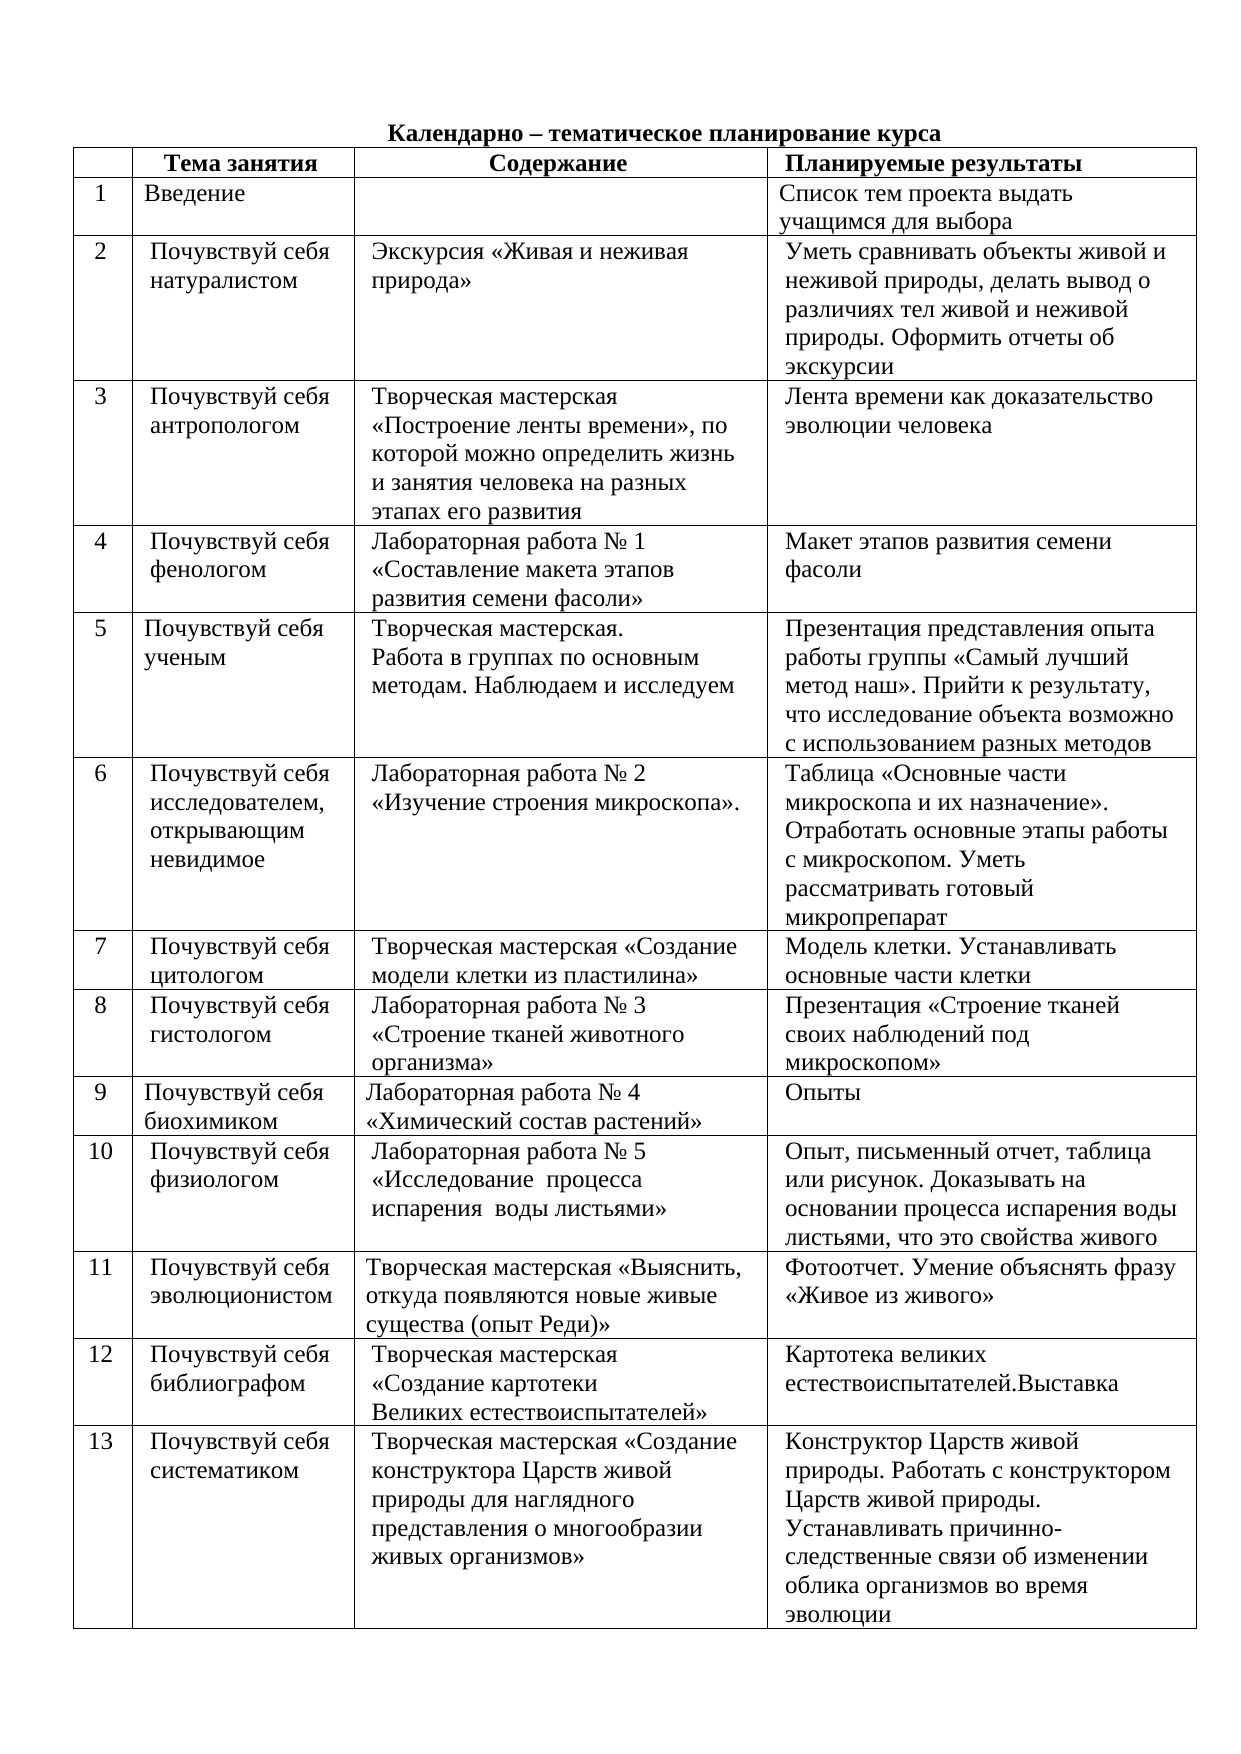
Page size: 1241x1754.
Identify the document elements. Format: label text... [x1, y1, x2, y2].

table_cell Творческая мастерская. Работа в группах по основным методам. Наблюдаем и исследуем [355, 613, 767, 757]
table_cell 3 [74, 381, 132, 525]
table_cell Почувствуй себя ученым [133, 613, 354, 757]
table_cell 4 [74, 526, 132, 612]
table_cell Почувствуй себя библиографом [133, 1339, 354, 1425]
table_cell 9 [74, 1077, 132, 1135]
table_cell Почувствуй себя натуралистом [133, 236, 354, 380]
table_header Тема занятия [133, 148, 354, 177]
table_cell Презентация представления опыта работы группы «Самый лучший метод наш». Прийти к результату, что исследование объекта возможно с использованием разных методов [768, 613, 1196, 757]
table_cell Почувствуй себя гистологом [133, 990, 354, 1076]
table_cell Макет этапов развития семени фасоли [768, 526, 1196, 612]
table_cell Лабораторная работа № 4 «Химический состав растений» [355, 1077, 767, 1135]
table_cell Лабораторная работа № 5 «Исследование процесса испарения воды листьями» [355, 1136, 767, 1251]
table_cell 6 [74, 758, 132, 930]
table_cell Лабораторная работа № 1 «Составление макета этапов развития семени фасоли» [355, 526, 767, 612]
table_cell 5 [74, 613, 132, 757]
table_cell Конструктор Царств живой природы. Работать с конструктором Царств живой природы. Устанавливать причинно-следственные связи об изменении облика организмов во время эволюции [768, 1426, 1196, 1628]
table_cell Введение [133, 178, 354, 235]
table_cell Почувствуй себя антропологом [133, 381, 354, 525]
table_cell Таблица «Основные части микроскопа и их назначение». Отработать основные этапы работы с микроскопом. Уметь рассматривать готовый микропрепарат [768, 758, 1196, 930]
table_cell 1 [74, 178, 132, 235]
table_header [74, 148, 132, 177]
table_cell Уметь сравнивать объекты живой и неживой природы, делать вывод о различиях тел живой и неживой природы. Оформить отчеты об экскурсии [768, 236, 1196, 380]
table_cell Творческая мастерская «Создание модели клетки из пластилина» [355, 931, 767, 989]
table_header Содержание [355, 148, 767, 177]
table_cell Список тем проекта выдать учащимся для выбора [768, 178, 1196, 235]
table_cell Почувствуй себя исследователем, открывающим невидимое [133, 758, 354, 930]
table_cell Почувствуй себя цитологом [133, 931, 354, 989]
table_cell Опыт, письменный отчет, таблица или рисунок. Доказывать на основании процесса испарения воды листьями, что это свойства живого [768, 1136, 1196, 1251]
table_cell Лабораторная работа № 2 «Изучение строения микроскопа». [355, 758, 767, 930]
table_cell Лента времени как доказательство эволюции человека [768, 381, 1196, 525]
table_cell 7 [74, 931, 132, 989]
table_cell 2 [74, 236, 132, 380]
table_cell Почувствуй себя эволюционистом [133, 1252, 354, 1338]
table_cell Фотоотчет. Умение объяснять фразу «Живое из живого» [768, 1252, 1196, 1338]
table_cell Творческая мастерская «Создание картотеки Великих естествоиспытателей» [355, 1339, 767, 1425]
table_header Планируемые результаты [768, 148, 1196, 177]
table_cell Творческая мастерская «Создание конструктора Царств живой природы для наглядного представления о многообразии живых организмов» [355, 1426, 767, 1628]
table_cell Почувствуй себя биохимиком [133, 1077, 354, 1135]
table_cell 8 [74, 990, 132, 1076]
table_cell Презентация «Строение тканей своих наблюдений под микроскопом» [768, 990, 1196, 1076]
table_cell Почувствуй себя фенологом [133, 526, 354, 612]
table_cell 11 [74, 1252, 132, 1338]
table_cell Модель клетки. Устанавливать основные части клетки [768, 931, 1196, 989]
table_cell Почувствуй себя физиологом [133, 1136, 354, 1251]
text Календарно – тематическое планирование курса [177, 118, 1152, 147]
table_cell Опыты [768, 1077, 1196, 1135]
table_cell Экскурсия «Живая и неживая природа» [355, 236, 767, 380]
table_cell 13 [74, 1426, 132, 1628]
table_cell Творческая мастерская «Построение ленты времени», по которой можно определить жизнь и занятия человека на разных этапах его развития [355, 381, 767, 525]
table_cell 12 [74, 1339, 132, 1425]
table_cell Картотека великих естествоиспытателей.Выставка [768, 1339, 1196, 1425]
table_cell [355, 178, 767, 235]
table_cell 10 [74, 1136, 132, 1251]
table_cell Творческая мастерская «Выяснить, откуда появляются новые живые существа (опыт Реди)» [355, 1252, 767, 1338]
table_cell Почувствуй себя систематиком [133, 1426, 354, 1628]
table_cell Лабораторная работа № 3 «Строение тканей животного организма» [355, 990, 767, 1076]
